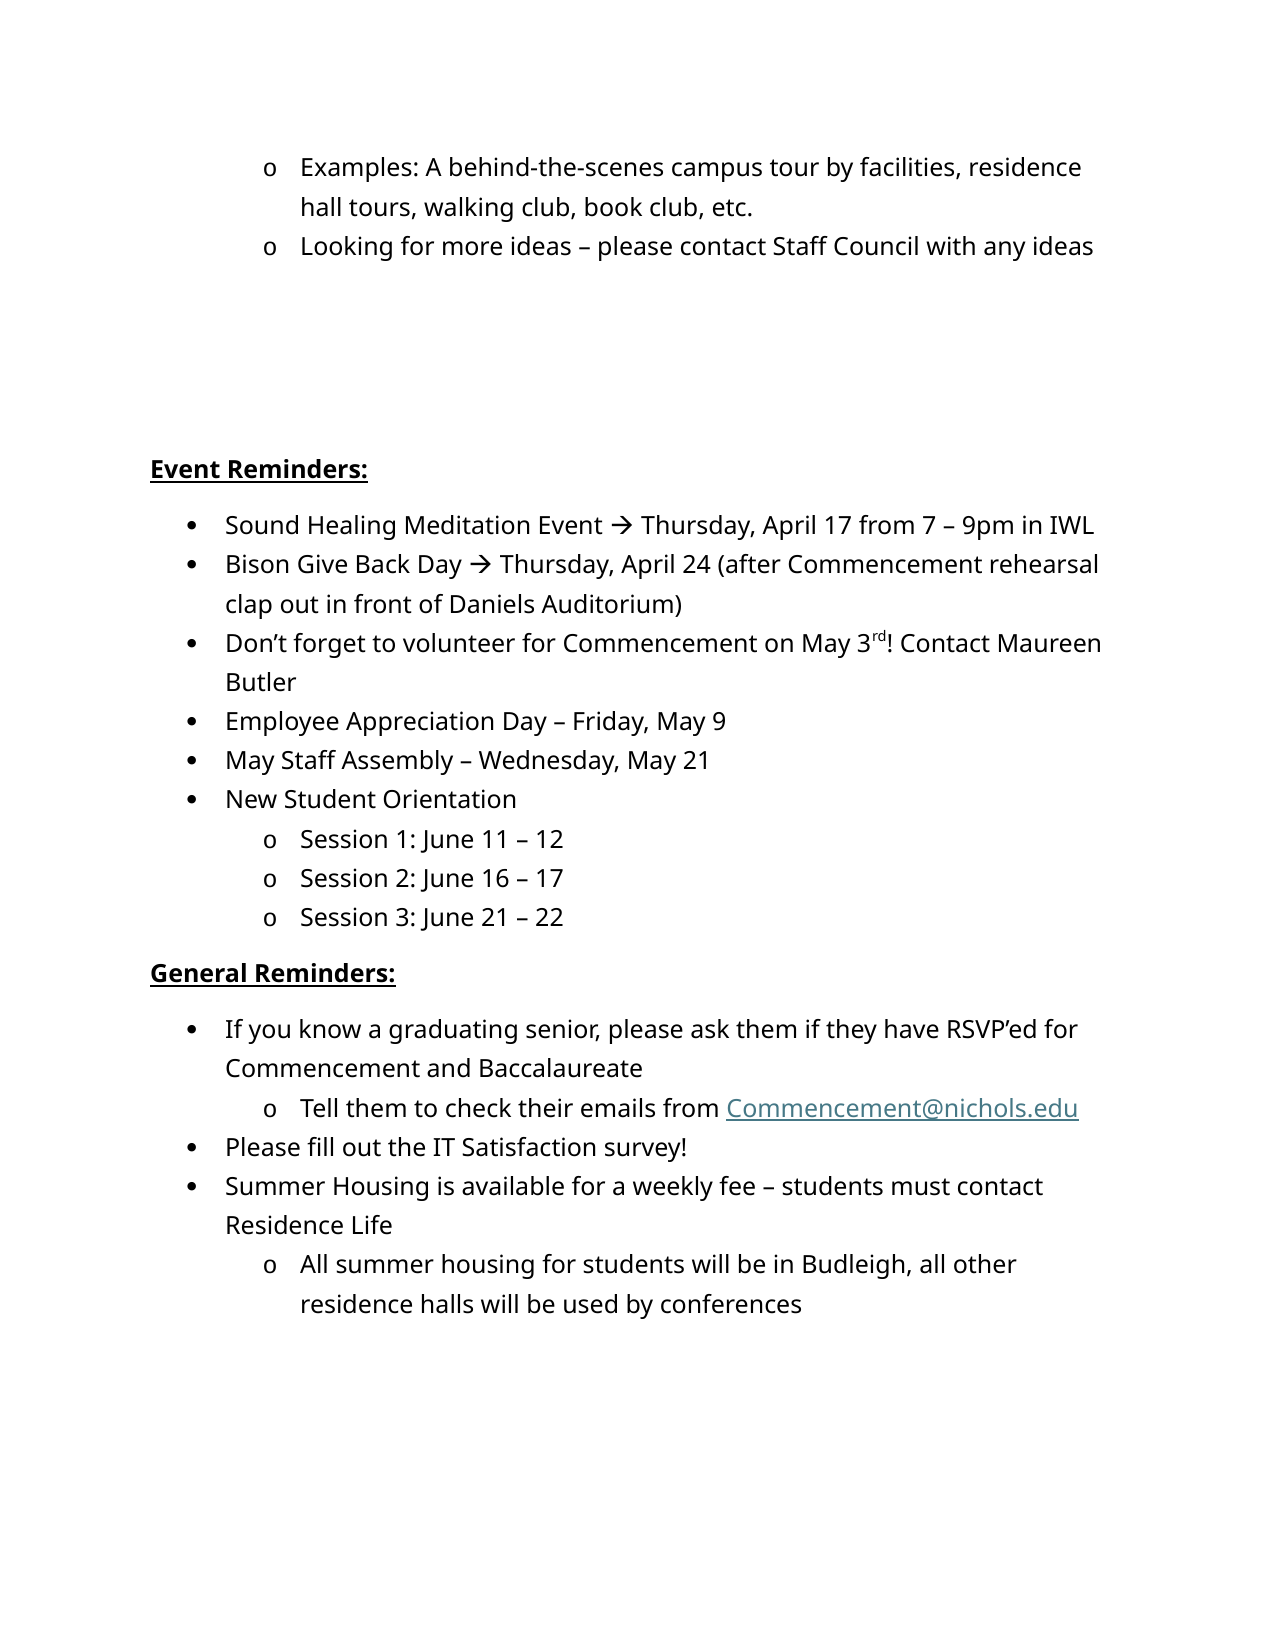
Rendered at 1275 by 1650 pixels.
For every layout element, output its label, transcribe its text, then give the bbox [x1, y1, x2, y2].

list Sound Healing Meditation Event Thursday, April 17 from 7 – 9pm in IWL [187, 508, 1125, 542]
list Summer Housing is available for a weekly fee – students must contact Residence Life [187, 1169, 1125, 1242]
list Examples: A behind-the-scenes campus tour by facilities, residence hall tours, walking club, book club, etc. [262, 150, 1125, 223]
list Don’t forget to volunteer for Commencement on May 3rd! Contact Maureen Butler [187, 625, 1125, 699]
list Bison Give Back Day Thursday, April 24 (after Commencement rehearsal clap out in front of Daniels Auditorium) [187, 547, 1125, 620]
list Session 1: June 11 – 12 [262, 821, 1125, 856]
list If you know a graduating senior, please ask them if they have RSVP’ed for Commencement and Baccalaureate [187, 1012, 1125, 1085]
list All summer housing for students will be in Budleigh, all other residence halls will be used by conferences [262, 1247, 1125, 1321]
text Event Reminders: [150, 452, 1125, 486]
list May Staff Assembly – Wednesday, May 21 [187, 743, 1125, 777]
list Session 2: June 16 – 17 [262, 861, 1125, 895]
text General Reminders: [150, 956, 1125, 990]
list Employee Appreciation Day – Friday, May 9 [187, 704, 1125, 738]
list Tell them to check their emails from Commencement@nichols.edu [262, 1090, 1125, 1124]
list New Student Orientation [187, 782, 1125, 816]
list Looking for more ideas – please contact Staff Council with any ideas [262, 228, 1125, 263]
list Session 3: June 21 – 22 [262, 900, 1125, 934]
list Please fill out the IT Satisfaction survey! [187, 1129, 1125, 1164]
